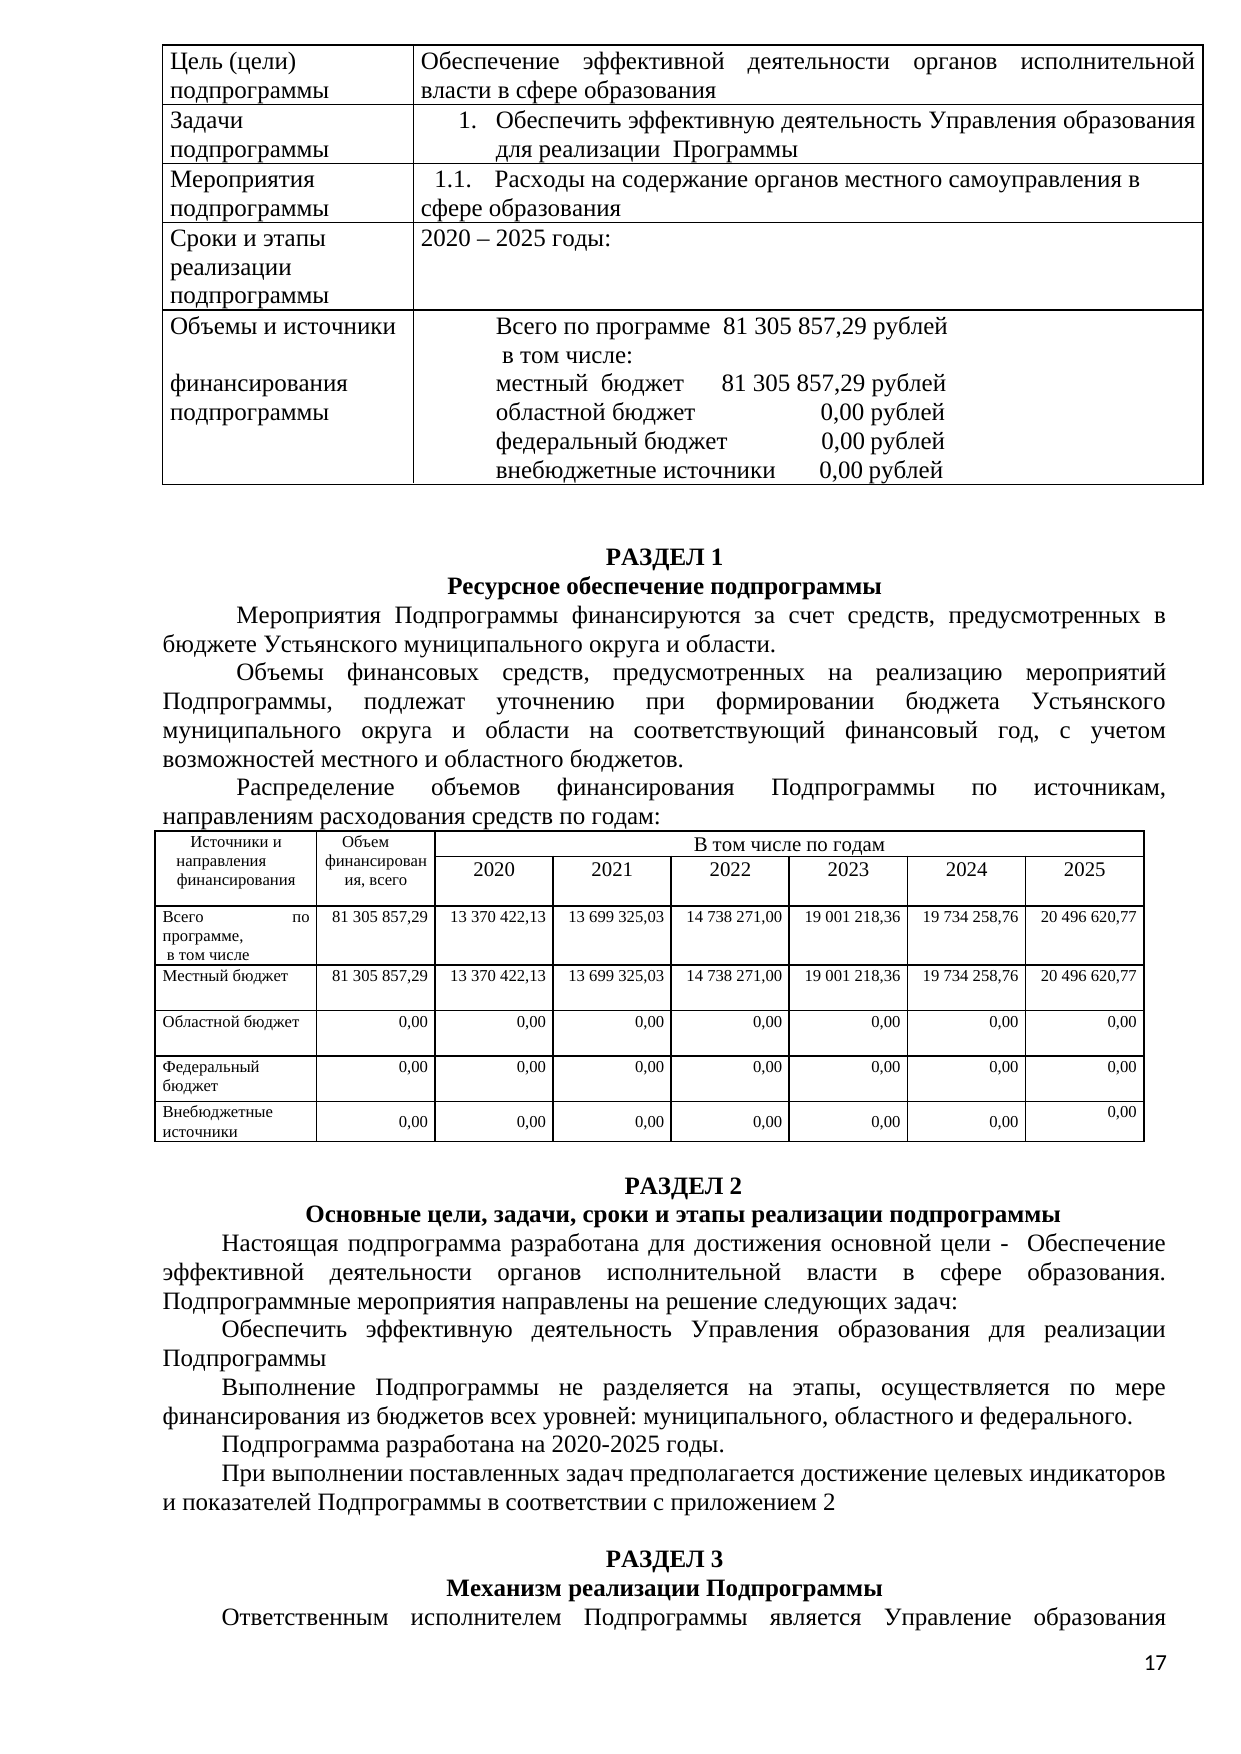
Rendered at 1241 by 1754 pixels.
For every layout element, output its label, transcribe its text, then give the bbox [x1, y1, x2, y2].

table_cell Цель (цели) подпрограммы [163, 46, 413, 103]
text Обеспечить эффективную деятельность Управления образования для реализации Подпрограммы [162, 1314, 1167, 1372]
text Выполнение Подпрограммы не разделяется на этапы, осуществляется по мере финансирования из бюджетов всех уровней: муниципального, областного и федерального. [162, 1372, 1167, 1429]
table_cell Задачи подпрограммы [163, 105, 413, 162]
table_cell 13 699 325,03 [554, 966, 670, 1010]
table_cell 81 305 857,29 [317, 907, 434, 964]
table_cell 0,00 [554, 1011, 670, 1055]
table_cell 2023 [790, 857, 907, 905]
table_cell Местный бюджет [156, 966, 316, 1010]
text Механизм реализации Подпрограммы [162, 1573, 1167, 1602]
table_cell Обеспечение эффективной деятельности органов исполнительной власти в сфере образования [414, 46, 1202, 103]
table_header Источники и направления финансирования [156, 832, 316, 905]
table_cell 2020 [436, 857, 552, 905]
text Мероприятия Подпрограммы финансируются за счет средств, предусмотренных в бюджете Устьянского муниципального округа и области. [162, 600, 1167, 657]
table_cell 0,00 [436, 1057, 552, 1101]
table_cell 0,00 [790, 1057, 907, 1101]
table_cell 0,00 [790, 1102, 907, 1141]
text Настоящая подпрограмма разработана для достижения основной цели - Обеспечение эффективной деятельности органов исполнительной власти в сфере образования. Подпрограммные мероприятия направлены на решение следующих задач: [162, 1228, 1167, 1314]
text РАЗДЕЛ 2 [200, 1171, 1167, 1199]
table_cell 0,00 [1026, 1057, 1143, 1101]
table_cell 2025 [1026, 857, 1143, 905]
text Объемы финансовых средств, предусмотренных на реализацию мероприятий Подпрограммы, подлежат уточнению при формировании бюджета Устьянского муниципального округа и области на соответствующий финансовый год, с учетом возможностей местного и областного бюджетов. [162, 657, 1167, 772]
text Основные цели, задачи, сроки и этапы реализации подпрограммы [200, 1199, 1167, 1228]
table_cell 81 305 857,29 [317, 966, 434, 1010]
table_cell 20 496 620,77 [1026, 907, 1143, 964]
table_cell 0,00 [317, 1102, 434, 1141]
table_cell 0,00 [317, 1011, 434, 1055]
table_cell Расходы на содержание органов местного самоуправления в сфере образования [414, 164, 1202, 222]
text РАЗДЕЛ 3 [162, 1544, 1167, 1573]
table_cell 2020 – 2025 годы: [414, 223, 1202, 309]
table_cell 0,00 [436, 1102, 552, 1141]
table_cell 0,00 [672, 1102, 788, 1141]
table_cell 14 738 271,00 [672, 907, 788, 964]
table_cell 0,00 [1026, 1102, 1143, 1141]
table_cell 13 370 422,13 [436, 907, 552, 964]
table_cell 0,00 [436, 1011, 552, 1055]
text Подпрограмма разработана на 2020-2025 годы. [162, 1429, 1167, 1458]
table_cell Всего по программе, в том числе [156, 907, 316, 964]
table_cell 0,00 [908, 1011, 1025, 1055]
table_cell 19 001 218,36 [790, 907, 907, 964]
table_cell 13 370 422,13 [436, 966, 552, 1010]
table_cell 0,00 [554, 1102, 670, 1141]
text Распределение объемов финансирования Подпрограммы по источникам, направлениям расходования средств по годам: [162, 772, 1167, 830]
table_cell Федеральный бюджет [156, 1057, 316, 1101]
text РАЗДЕЛ 1 [162, 542, 1167, 571]
table_cell Объемы и источники финансирования подпрограммы [163, 311, 413, 483]
table_cell 19 001 218,36 [790, 966, 907, 1010]
table_cell 0,00 [790, 1011, 907, 1055]
table_cell 0,00 [908, 1102, 1025, 1141]
table_cell 0,00 [317, 1057, 434, 1101]
table_cell 20 496 620,77 [1026, 966, 1143, 1010]
table_cell Сроки и этапы реализации подпрограммы [163, 223, 413, 309]
table_cell 0,00 [1026, 1011, 1143, 1055]
table_cell 0,00 [672, 1011, 788, 1055]
table_cell 13 699 325,03 [554, 907, 670, 964]
text Ресурсное обеспечение подпрограммы [162, 571, 1167, 600]
table_cell Внебюджетные источники [156, 1102, 316, 1141]
table_cell Мероприятия подпрограммы [163, 164, 413, 222]
table_cell Областной бюджет [156, 1011, 316, 1055]
table_cell Всего по программе 81 305 857,29 рублей в том числе: местный бюджет 81 305 857,29 рублей областной бюджет 0,00 рублей федеральный бюджет 0,00 рублей внебюджетные источники 0,00 рублей [414, 311, 1202, 483]
table_cell 2021 [554, 857, 670, 905]
table_cell 0,00 [554, 1057, 670, 1101]
table_header Объем финансирования, всего [317, 832, 434, 905]
table_cell Обеспечить эффективную деятельность Управления образования для реализации Программы [414, 105, 1202, 162]
table_cell 19 734 258,76 [908, 907, 1025, 964]
table_cell 19 734 258,76 [908, 966, 1025, 1010]
table_cell 2022 [672, 857, 788, 905]
table_cell 0,00 [672, 1057, 788, 1101]
table_cell 2024 [908, 857, 1025, 905]
table_cell 0,00 [908, 1057, 1025, 1101]
table_header В том числе по годам [436, 832, 1143, 856]
table_cell 14 738 271,00 [672, 966, 788, 1010]
text При выполнении поставленных задач предполагается достижение целевых индикаторов и показателей Подпрограммы в соответствии с приложением 2 [162, 1458, 1167, 1516]
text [162, 1602, 1167, 1631]
